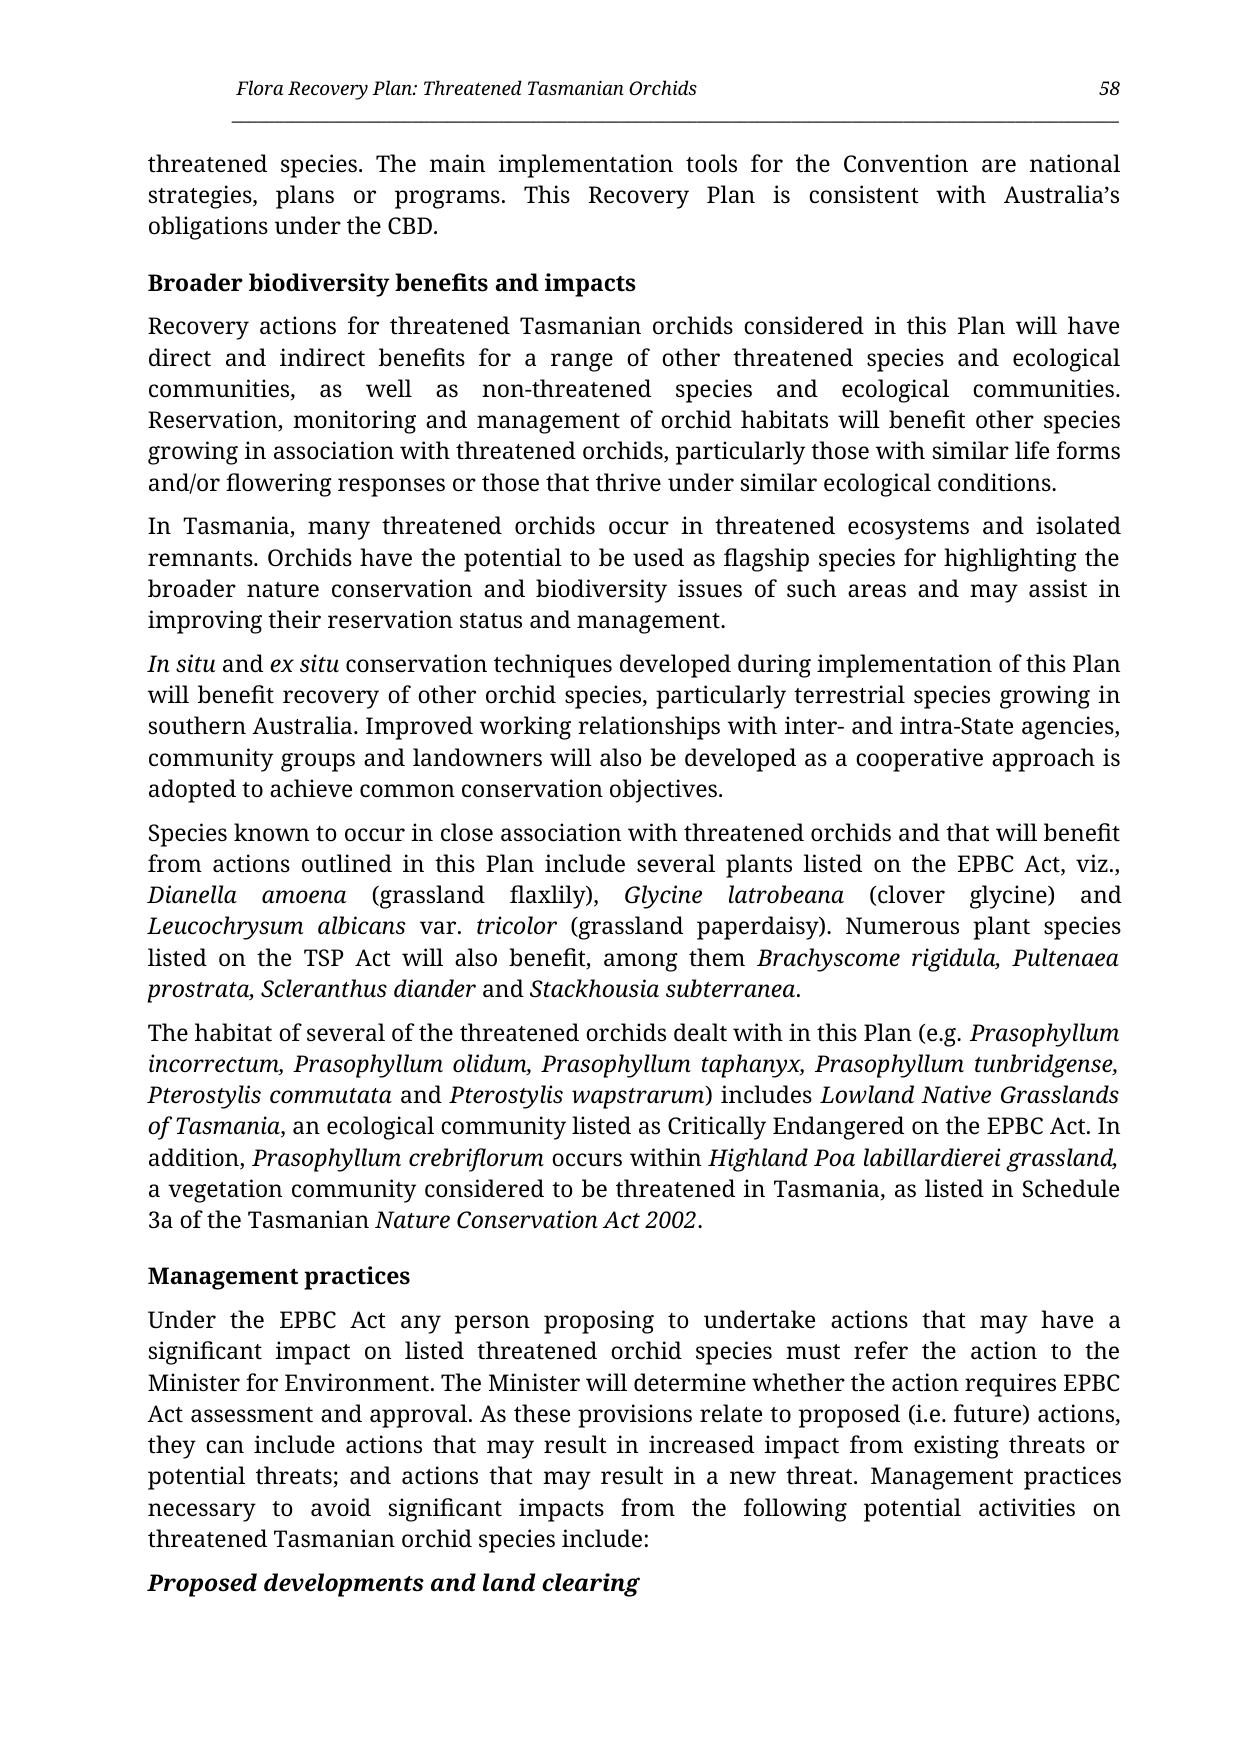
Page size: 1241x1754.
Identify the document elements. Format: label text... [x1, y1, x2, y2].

text Proposed developments and land clearing [148, 1566, 1122, 1598]
text In situ and ex situ conservation techniques developed during implementation of this Plan will benefit recovery of other orchid species, particularly terrestrial species growing in southern Australia. Improved working relationships with inter- and intra-State agencies, community groups and landowners will also be developed as a cooperative approach is adopted to achieve common conservation objectives. [148, 648, 1122, 804]
subtitle Management practices [148, 1260, 1122, 1291]
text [148, 148, 1122, 241]
subtitle Broader biodiversity benefits and impacts [148, 266, 1122, 298]
text Under the EPBC Act any person proposing to undertake actions that may have a significant impact on listed threatened orchid species must refer the action to the Minister for Environment. The Minister will determine whether the action requires EPBC Act assessment and approval. As these provisions relate to proposed (i.e. future) actions, they can include actions that may result in increased impact from existing threats or potential threats; and actions that may result in a new threat. Management practices necessary to avoid significant impacts from the following potential activities on threatened Tasmanian orchid species include: [148, 1304, 1122, 1554]
text Species known to occur in close association with threatened orchids and that will benefit from actions outlined in this Plan include several plants listed on the EPBC Act, viz., Dianella amoena (grassland flaxlily), Glycine latrobeana (clover glycine) and Leucochrysum albicans var. tricolor (grassland paperdaisy). Numerous plant species listed on the TSP Act will also benefit, among them Brachyscome rigidula, Pultenaea prostrata, Scleranthus diander and Stackhousia subterranea. [148, 816, 1122, 1004]
text In Tasmania, many threatened orchids occur in threatened ecosystems and isolated remnants. Orchids have the potential to be used as flagship species for highlighting the broader nature conservation and biodiversity issues of such areas and may assist in improving their reservation status and management. [148, 510, 1122, 635]
text The habitat of several of the threatened orchids dealt with in this Plan (e.g. Prasophyllum incorrectum, Prasophyllum olidum, Prasophyllum taphanyx, Prasophyllum tunbridgense, Pterostylis commutata and Pterostylis wapstrarum) includes Lowland Native Grasslands of Tasmania, an ecological community listed as Critically Endangered on the EPBC Act. In addition, Prasophyllum crebriflorum occurs within Highland Poa labillardierei grassland, a vegetation community considered to be threatened in Tasmania, as listed in Schedule 3a of the Tasmanian Nature Conservation Act 2002. [148, 1016, 1122, 1235]
text Recovery actions for threatened Tasmanian orchids considered in this Plan will have direct and indirect benefits for a range of other threatened species and ecological communities, as well as non-threatened species and ecological communities. Reservation, monitoring and management of orchid habitats will benefit other species growing in association with threatened orchids, particularly those with similar life forms and/or flowering responses or those that thrive under similar ecological conditions. [148, 310, 1122, 498]
